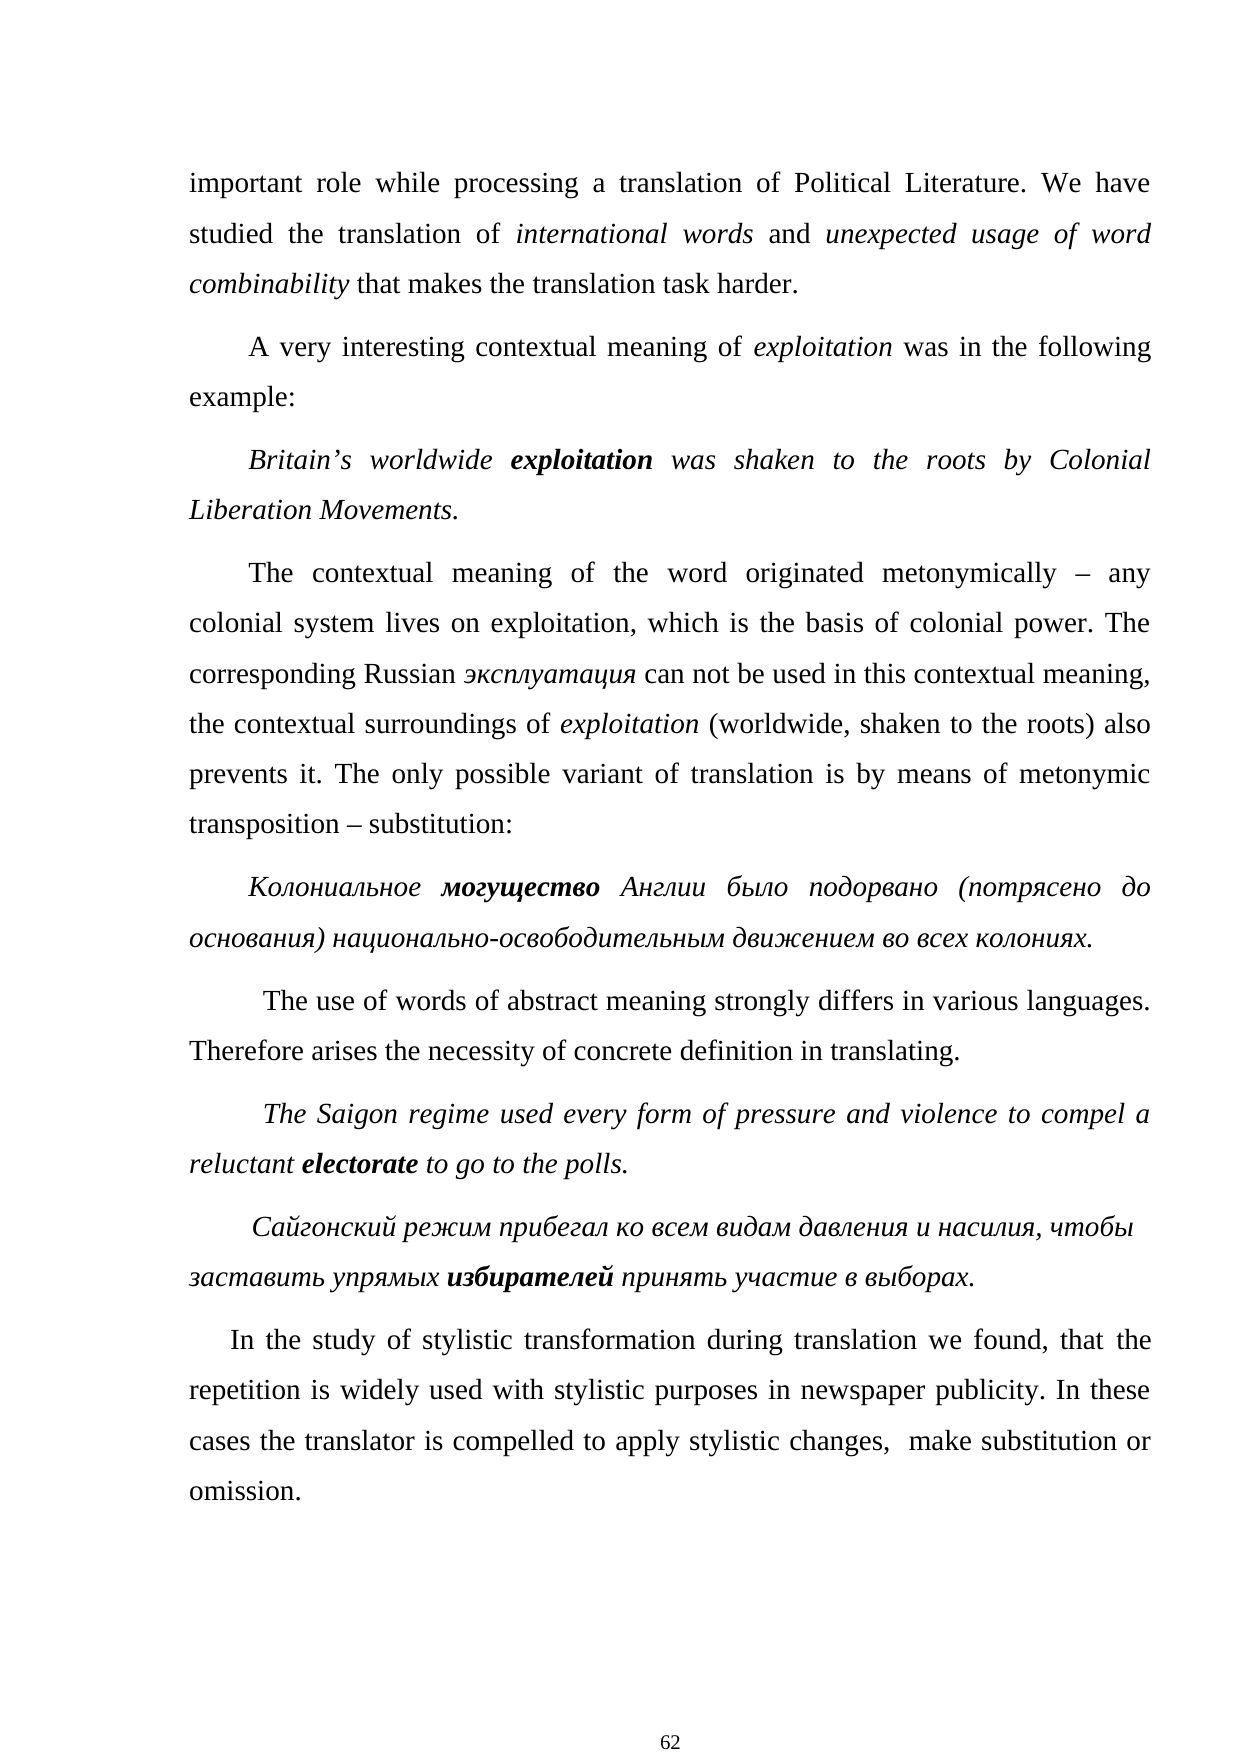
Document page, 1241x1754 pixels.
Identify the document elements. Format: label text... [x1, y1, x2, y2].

text A very interesting contextual meaning of exploitation was in the following example: [189, 329, 1152, 413]
text The contextual meaning of the word originated metonymically – any colonial system lives on exploitation, which is the basis of colonial power. The corresponding Russian эксплуатация can not be used in this contextual meaning, the contextual surroundings of exploitation (worldwide, shaken to the roots) also prevents it. The only possible variant of translation is by means of metonymic transposition – substitution: [189, 555, 1152, 840]
text The regime used every form of pressure and violence to compel a reluctant electorate to go to the polls. [189, 1096, 1152, 1179]
text Сайгонский режим прибегал ко всем видам давления и насилия, чтобы заставить упрямых избирателей принять участие в выборах. [189, 1209, 1152, 1293]
text ’s worldwide exploitation was shaken to the roots by Colonial Liberation Movements. [189, 442, 1152, 526]
text The use of words of abstract meaning strongly differs in various languages. Therefore arises the necessity of concrete definition in translating. [189, 983, 1152, 1066]
text In the study of stylistic transformation during translation we found, that the repetition is widely used with stylistic purposes in newspaper publicity. In these cases the translator is compelled to apply stylistic changes, make substitution or omission. [189, 1322, 1152, 1506]
text Колониальное могущество Англии было подорвано (потрясено до основания) национально-освободительным движением во всех колониях. [189, 869, 1152, 953]
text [189, 165, 1152, 299]
